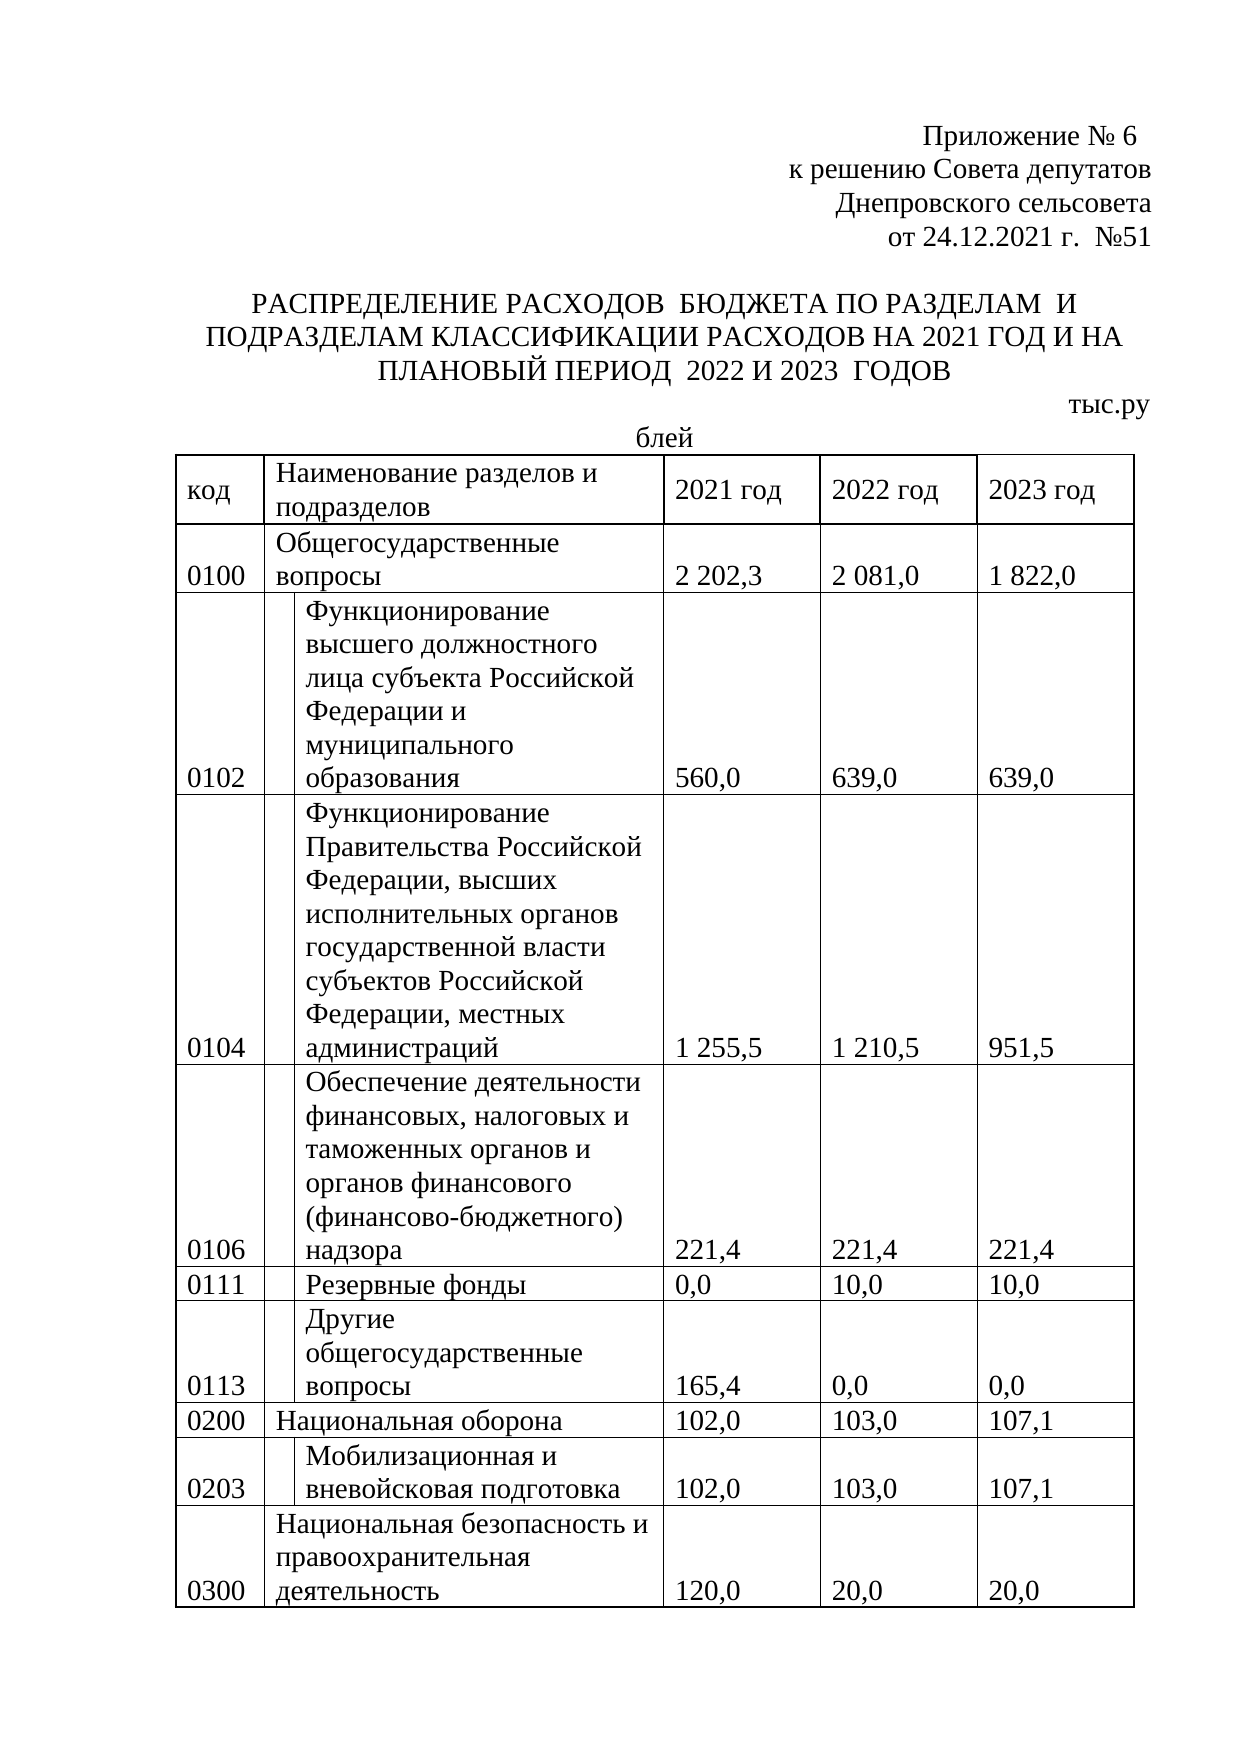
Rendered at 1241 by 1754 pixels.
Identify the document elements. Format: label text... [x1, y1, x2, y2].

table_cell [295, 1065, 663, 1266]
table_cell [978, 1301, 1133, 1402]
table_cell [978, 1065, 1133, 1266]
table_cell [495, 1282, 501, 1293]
text Приложение № 6 к решению Совета депутатов Днепровского сельсовета [177, 118, 1152, 219]
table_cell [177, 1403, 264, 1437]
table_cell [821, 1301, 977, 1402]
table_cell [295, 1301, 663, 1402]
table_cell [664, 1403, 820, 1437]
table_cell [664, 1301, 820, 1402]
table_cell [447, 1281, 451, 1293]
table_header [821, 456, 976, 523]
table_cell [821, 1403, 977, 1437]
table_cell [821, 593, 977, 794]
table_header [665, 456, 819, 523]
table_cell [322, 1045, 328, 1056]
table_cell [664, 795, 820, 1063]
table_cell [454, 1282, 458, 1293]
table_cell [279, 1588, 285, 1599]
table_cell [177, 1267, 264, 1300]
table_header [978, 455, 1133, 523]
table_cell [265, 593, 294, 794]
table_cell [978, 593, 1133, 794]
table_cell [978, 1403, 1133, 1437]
text от 24.12.2021 г. №51 [177, 219, 1152, 252]
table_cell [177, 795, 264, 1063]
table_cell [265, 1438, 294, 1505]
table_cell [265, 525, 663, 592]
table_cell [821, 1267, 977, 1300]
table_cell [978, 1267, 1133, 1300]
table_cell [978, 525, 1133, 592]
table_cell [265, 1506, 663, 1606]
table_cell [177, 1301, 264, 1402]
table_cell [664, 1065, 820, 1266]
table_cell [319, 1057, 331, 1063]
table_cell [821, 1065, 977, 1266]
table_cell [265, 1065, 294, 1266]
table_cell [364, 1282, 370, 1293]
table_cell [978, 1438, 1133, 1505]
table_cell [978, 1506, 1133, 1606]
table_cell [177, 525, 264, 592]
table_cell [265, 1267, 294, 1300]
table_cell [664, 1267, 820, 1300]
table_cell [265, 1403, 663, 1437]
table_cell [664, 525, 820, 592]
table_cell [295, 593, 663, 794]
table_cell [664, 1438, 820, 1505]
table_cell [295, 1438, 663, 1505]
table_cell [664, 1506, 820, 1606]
text РАСПРЕДЕЛЕНИЕ РАСХОДОВ БЮДЖЕТА ПО РАЗДЕЛАМ И ПОДРАЗДЕЛАМ КЛАССИФИКАЦИИ РАСХОДОВ НА 2021 ГОД И НА ПЛАНОВЫЙ ПЕРИОД 2022 И 2023 ГОДОВ [177, 286, 1152, 386]
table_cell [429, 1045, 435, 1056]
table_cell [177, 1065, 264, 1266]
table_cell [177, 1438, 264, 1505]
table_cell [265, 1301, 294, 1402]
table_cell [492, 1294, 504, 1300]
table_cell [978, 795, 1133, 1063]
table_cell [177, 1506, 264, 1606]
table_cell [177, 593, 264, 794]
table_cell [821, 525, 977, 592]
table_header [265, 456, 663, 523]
text тыс.рублей [177, 386, 1152, 453]
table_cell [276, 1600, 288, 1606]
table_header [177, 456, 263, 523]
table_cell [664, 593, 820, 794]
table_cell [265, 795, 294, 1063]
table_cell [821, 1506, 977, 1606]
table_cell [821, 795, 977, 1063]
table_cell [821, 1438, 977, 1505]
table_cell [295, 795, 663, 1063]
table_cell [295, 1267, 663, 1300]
